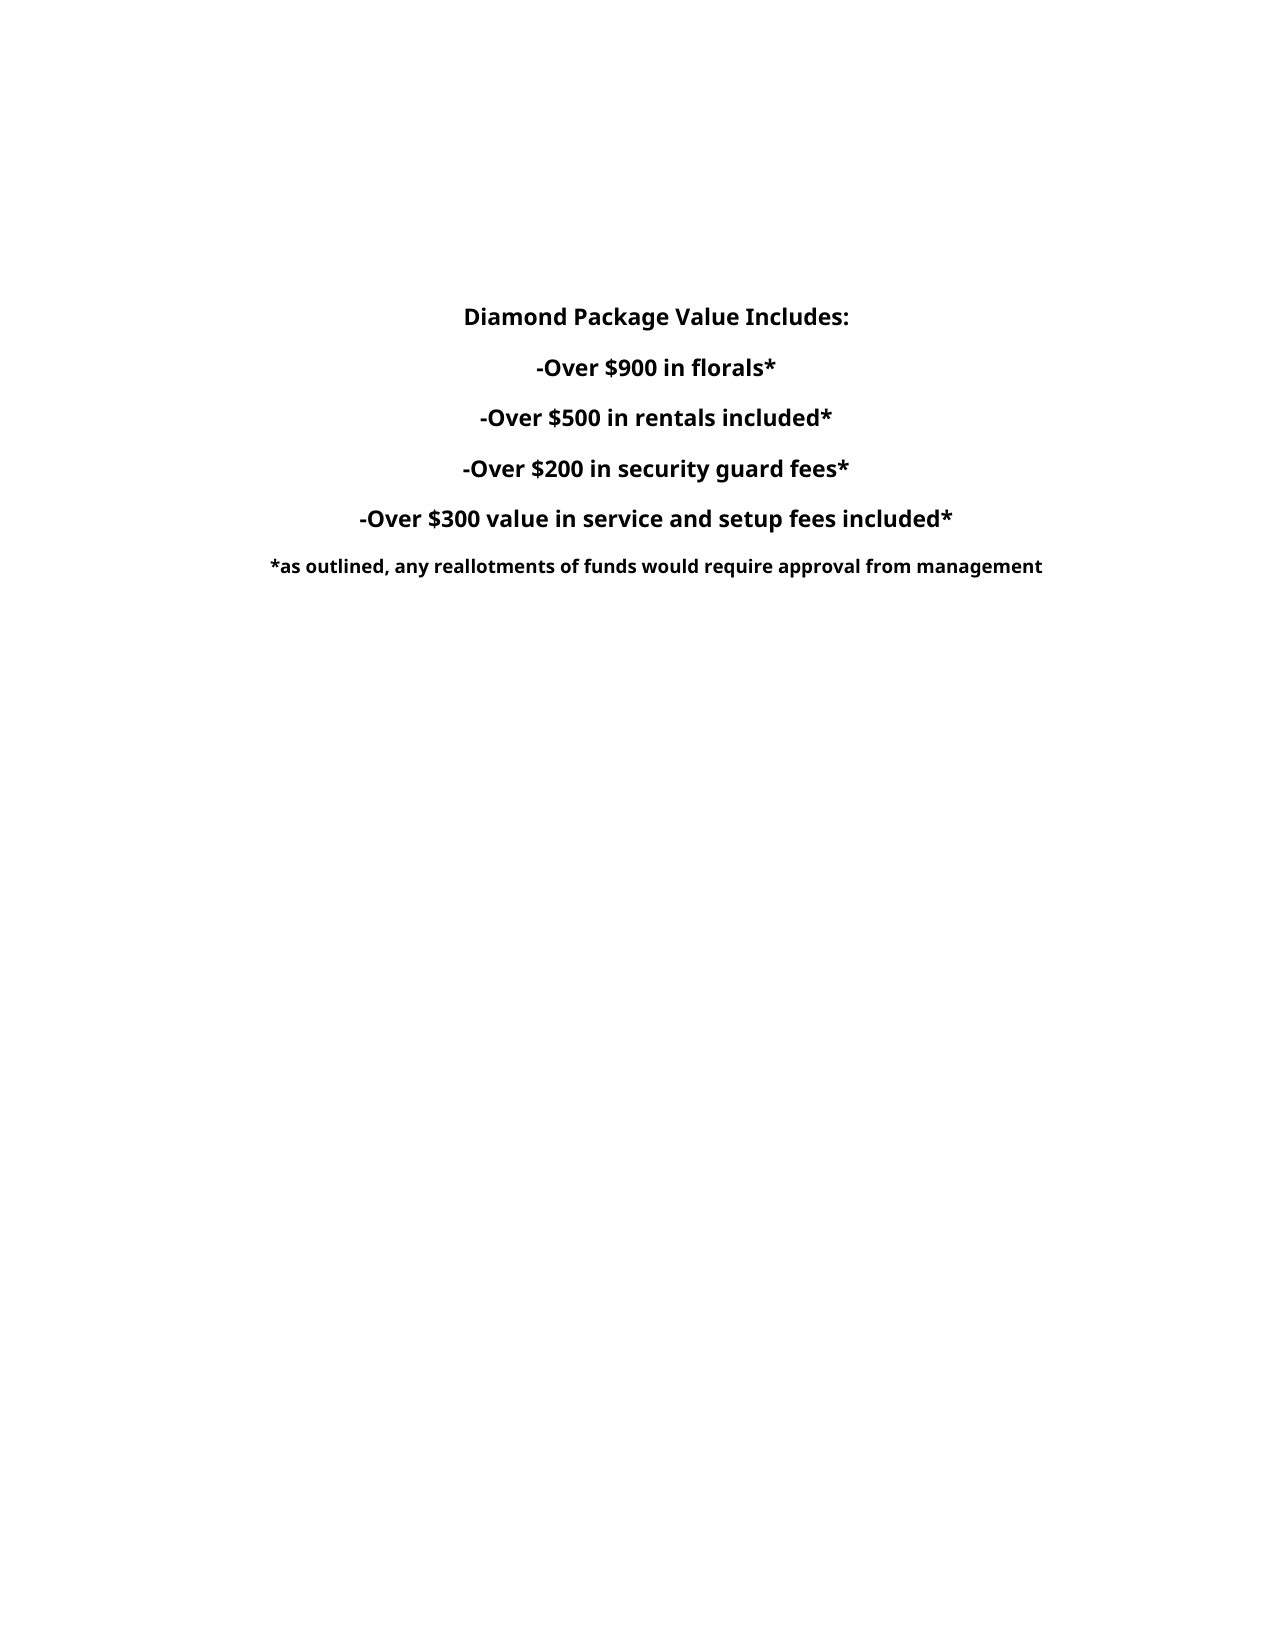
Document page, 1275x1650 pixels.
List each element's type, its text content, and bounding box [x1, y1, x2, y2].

text *as outlined, any reallotments of funds would require approval from management [187, 553, 1125, 579]
text -Over $500 in rentals included* [187, 402, 1125, 433]
text -Over $300 value in service and setup fees included* [187, 503, 1125, 534]
text -Over $900 in florals* [187, 352, 1125, 383]
text -Over $200 in security guard fees* [187, 452, 1125, 484]
text Diamond Package Value Includes: [187, 301, 1125, 332]
